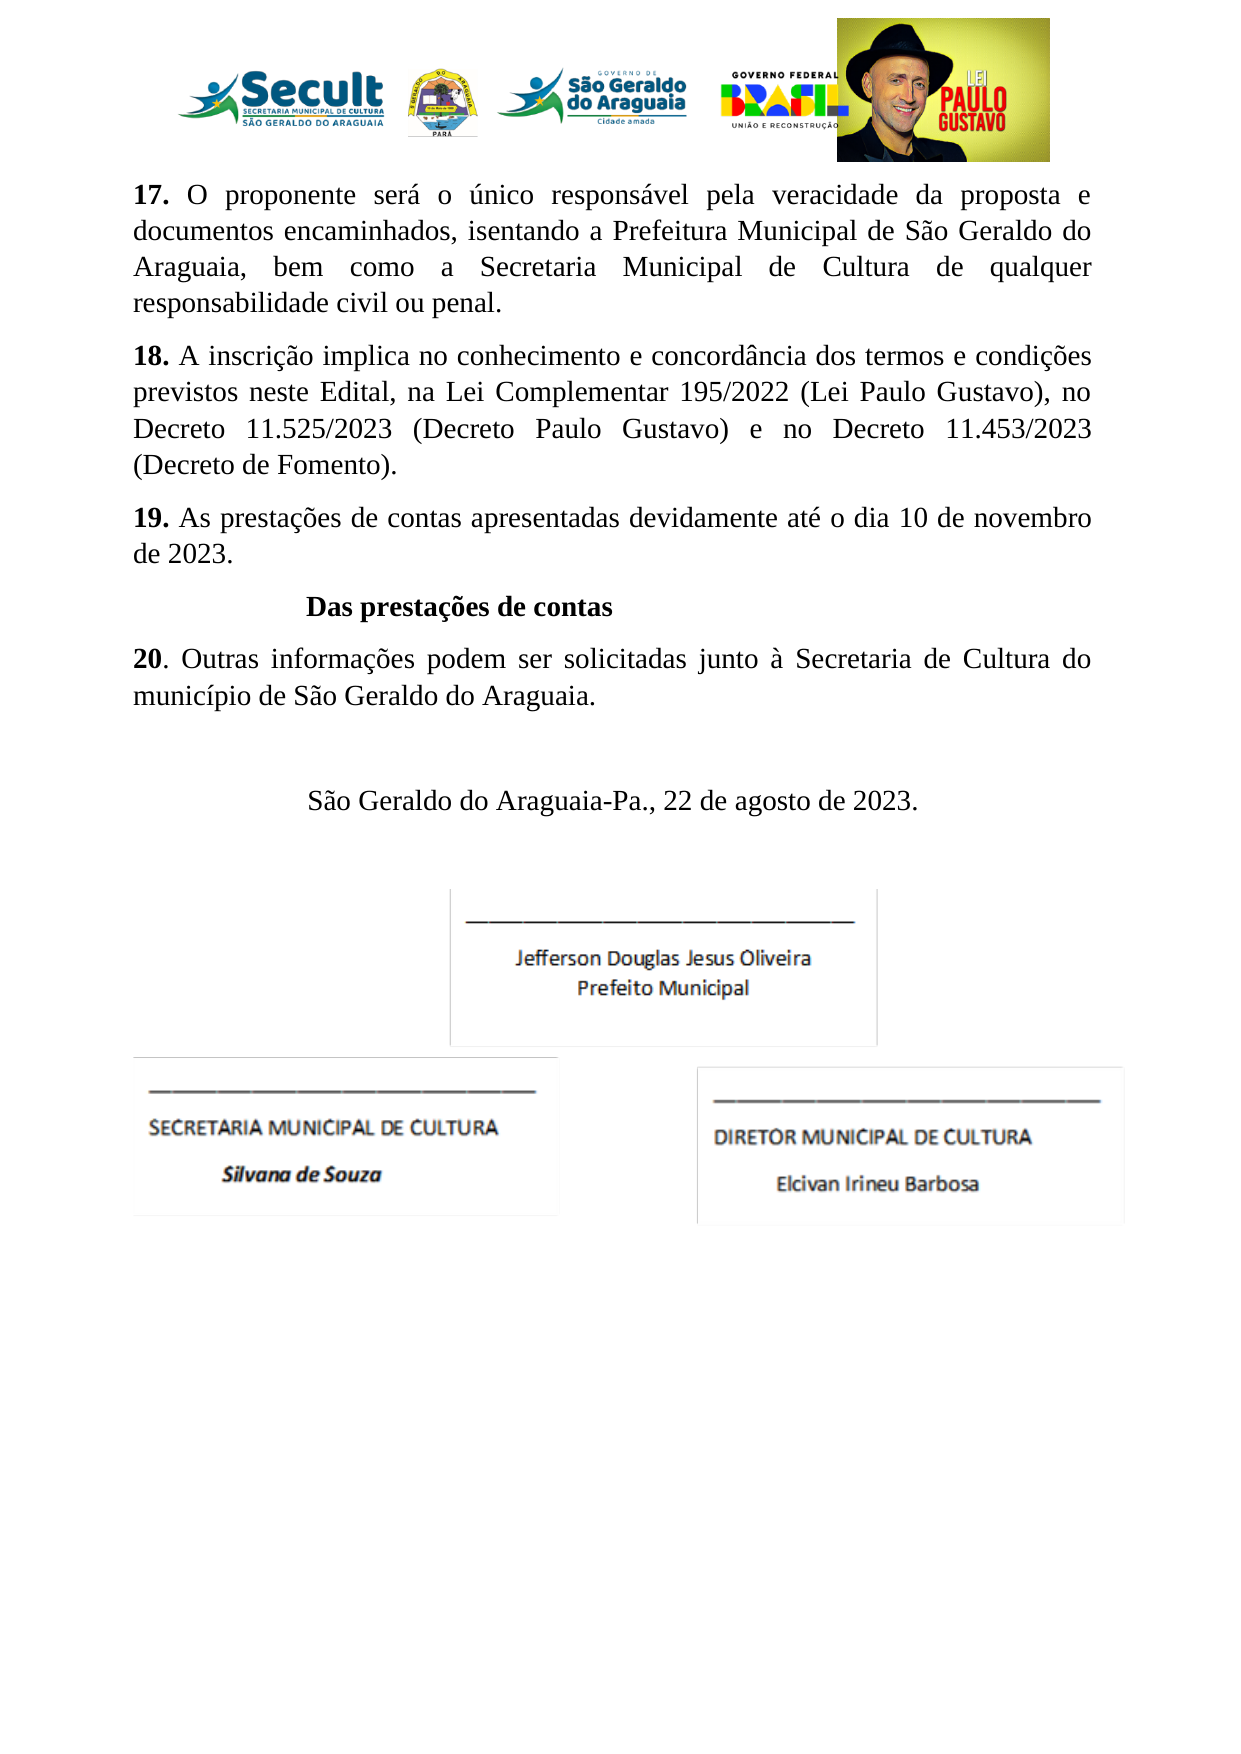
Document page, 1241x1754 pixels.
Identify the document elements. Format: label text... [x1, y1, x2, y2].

text 18. A inscrição implica no conhecimento e concordância dos termos e condições previstos neste Edital, na Lei Complementar 195/2022 (Lei Paulo Gustavo), no Decreto 11.525/2023 (Decreto Paulo Gustavo) e no Decreto 11.453/2023 (Decreto de Fomento). [133, 338, 1093, 480]
text São Geraldo do Araguaia-Pa., 22 de agosto de 2023. [133, 783, 1093, 817]
text Das prestações de contas [133, 589, 1093, 622]
picture [133, 889, 1126, 1227]
text 17. O proponente será o único responsável pela veracidade da proposta e documentos encaminhados, isentando a Prefeitura Municipal de São Geraldo do Araguaia, bem como a Secretaria Municipal de Cultura de qualquer responsabilidade civil ou penal. [133, 177, 1093, 319]
text 19. As prestações de contas apresentadas devidamente até o dia 10 de novembro de 2023. [133, 500, 1093, 569]
picture [175, 18, 1050, 162]
text 20. Outras informações podem ser solicitadas junto à Secretaria de Cultura do município de São Geraldo do Araguaia. [133, 641, 1093, 711]
